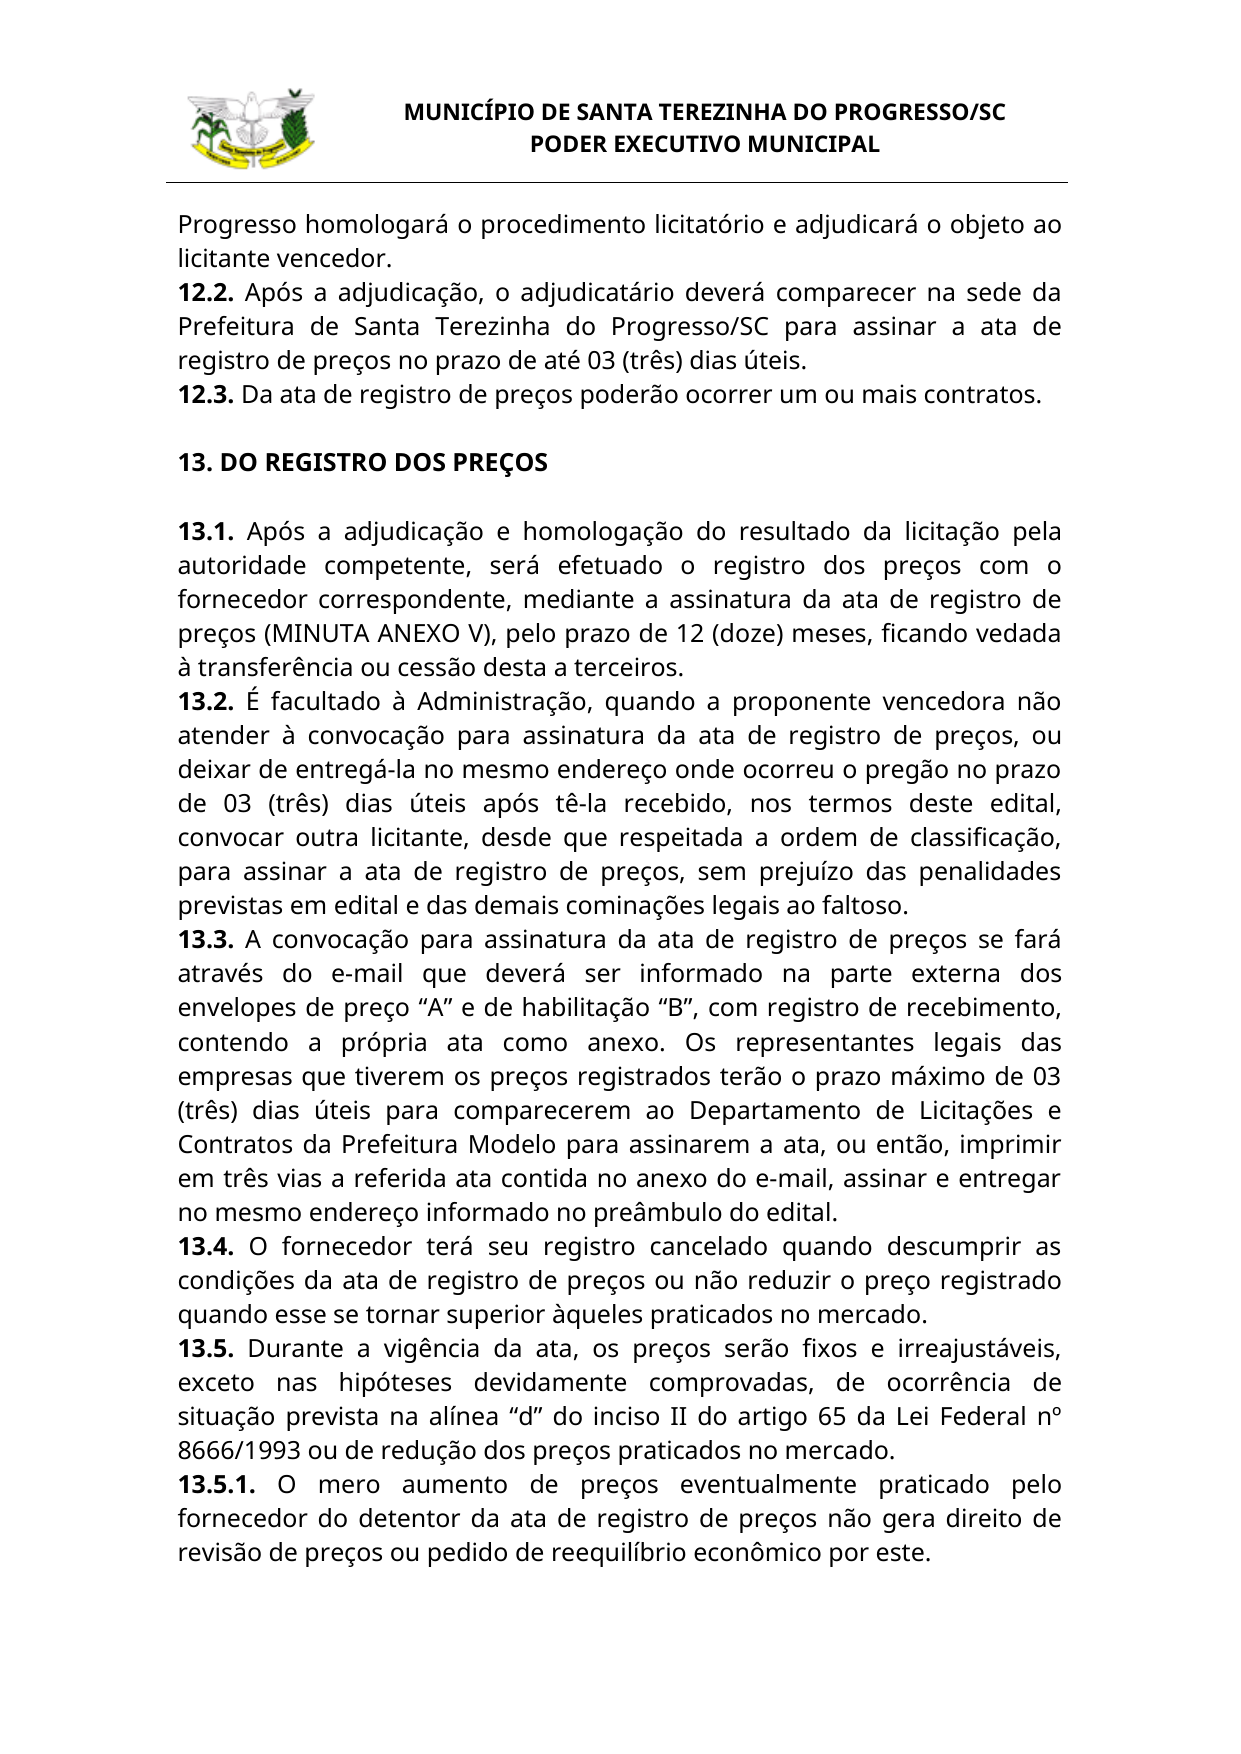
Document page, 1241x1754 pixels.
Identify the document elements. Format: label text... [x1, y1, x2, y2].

text 13. DO REGISTRO DOS PREÇOS [177, 445, 1063, 479]
text 13.4. O fornecedor terá seu registro cancelado quando descumprir as condições da ata de registro de preços ou não reduzir o preço registrado quando esse se tornar superior àqueles praticados no mercado. [177, 1228, 1063, 1331]
text 13.5.1. O mero aumento de preços eventualmente praticado pelo fornecedor do detentor da ata de registro de preços não gera direito de revisão de preços ou pedido de reequilíbrio econômico por este. [177, 1467, 1063, 1569]
picture [177, 73, 329, 182]
text 12.2. Após a adjudicação, o adjudicatário deverá comparecer na sede da Prefeitura de Santa Terezinha do Progresso/SC para assinar a ata de registro de preços no prazo de até 03 (três) dias úteis. [177, 275, 1063, 377]
text 13.2. É facultado à Administração, quando a proponente vencedora não atender à convocação para assinatura da ata de registro de preços, ou deixar de entregá-la no mesmo endereço onde ocorreu o pregão no prazo de 03 (três) dias úteis após tê-la recebido, nos termos deste edital, convocar outra licitante, desde que respeitada a ordem de classificação, para assinar a ata de registro de preços, sem prejuízo das penalidades previstas em edital e das demais cominações legais ao faltoso. [177, 683, 1063, 922]
text 13.1. Após a adjudicação e homologação do resultado da licitação pela autoridade competente, será efetuado o registro dos preços com o fornecedor correspondente, mediante a assinatura da ata de registro de preços (MINUTA ANEXO V), pelo prazo de 12 (doze) meses, ficando vedada à transferência ou cessão desta a terceiros. [177, 513, 1063, 683]
text 13.3. A convocação para assinatura da ata de registro de preços se fará através do e-mail que deverá ser informado na parte externa dos envelopes de preço “A” e de habilitação “B”, com registro de recebimento, contendo a própria ata como anexo. Os representantes legais das empresas que tiverem os preços registrados terão o prazo máximo de 03 (três) dias úteis para comparecerem ao Departamento de Licitações e Contratos da Prefeitura Modelo para assinarem a ata, ou então, imprimir em três vias a referida ata contida no anexo do e-mail, assinar e entregar no mesmo endereço informado no preâmbulo do edital. [177, 922, 1063, 1228]
text 13.5. Durante a vigência da ata, os preços serão fixos e irreajustáveis, exceto nas hipóteses devidamente comprovadas, de ocorrência de situação prevista na alínea “d” do inciso II do artigo 65 da Lei Federal nº 8666/1993 ou de redução dos preços praticados no mercado. [177, 1331, 1063, 1467]
text 12.3. Da ata de registro de preços poderão ocorrer um ou mais contratos. [177, 377, 1063, 411]
